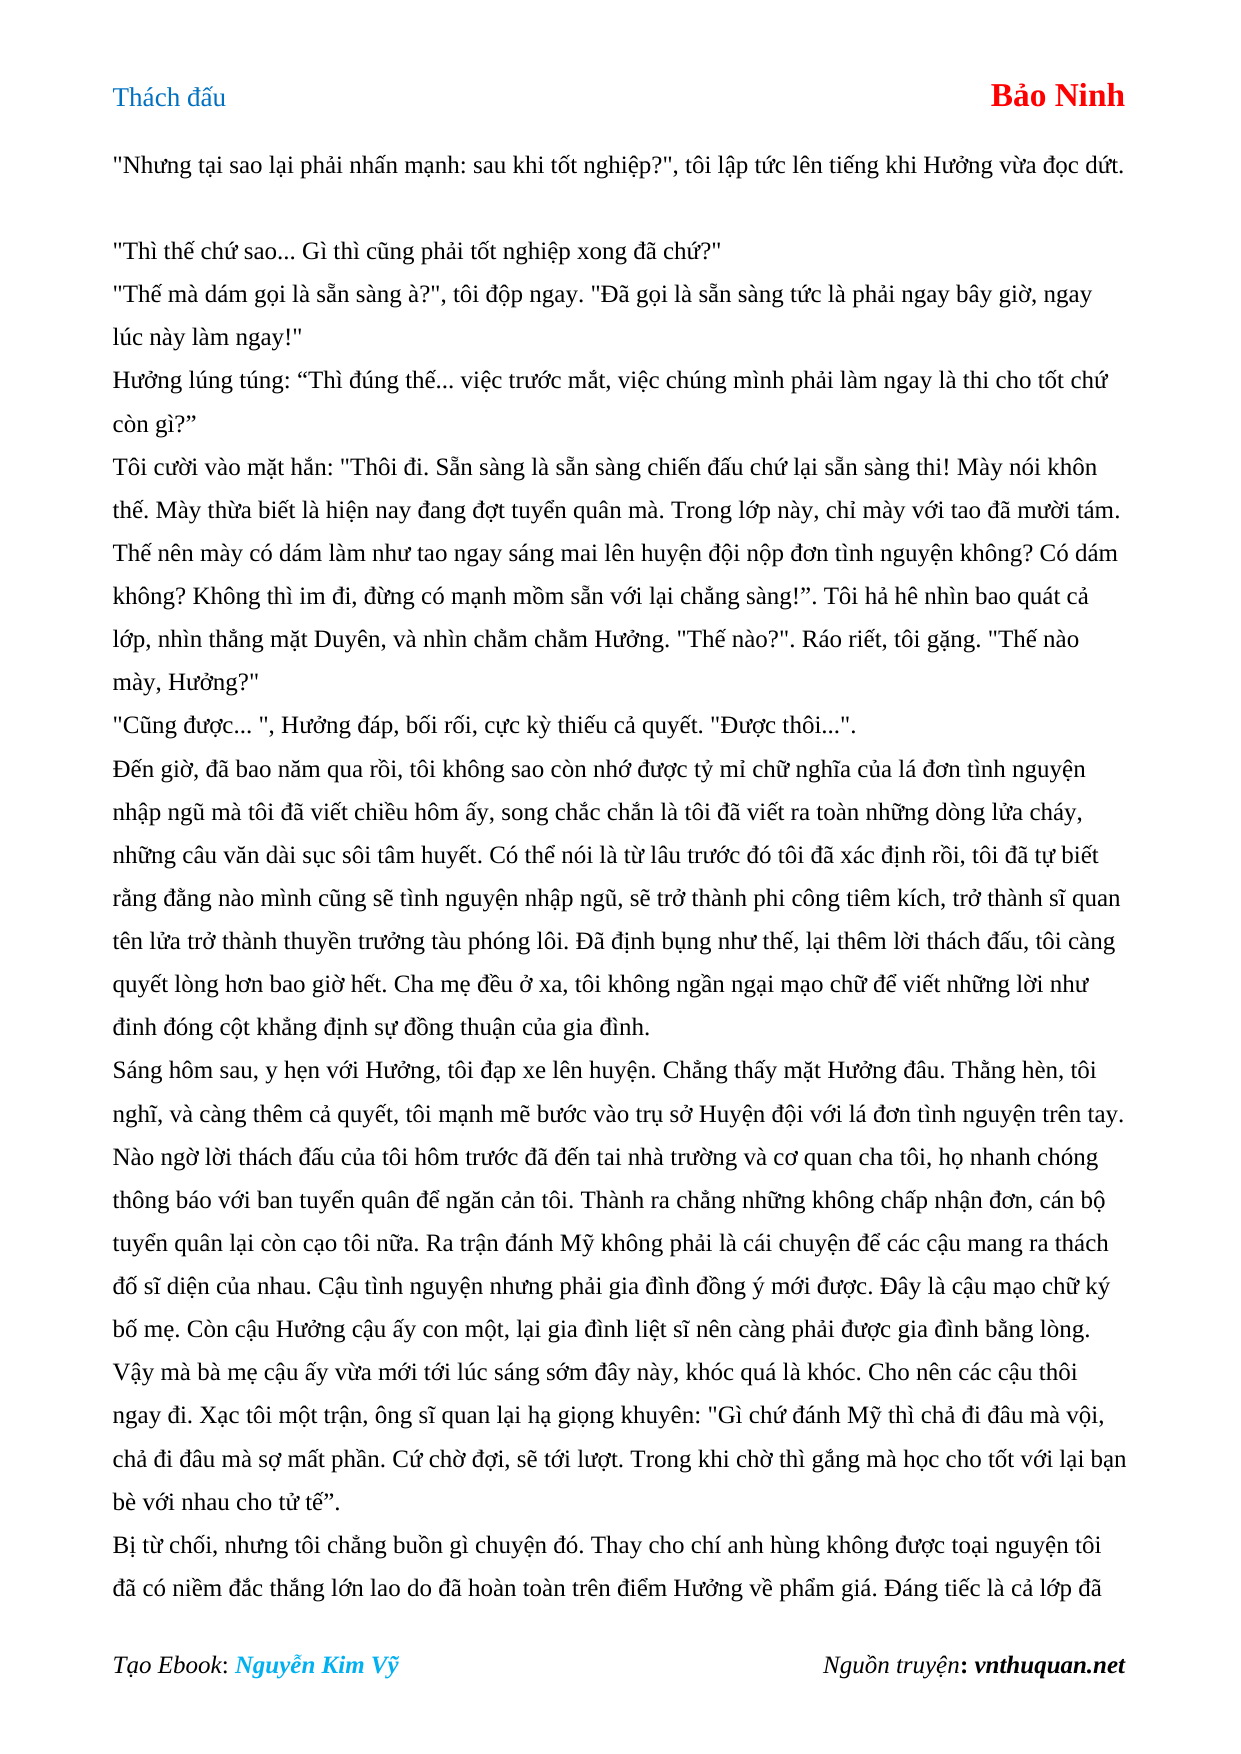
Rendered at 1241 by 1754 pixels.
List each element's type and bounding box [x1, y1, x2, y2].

text [112, 150, 1128, 1602]
